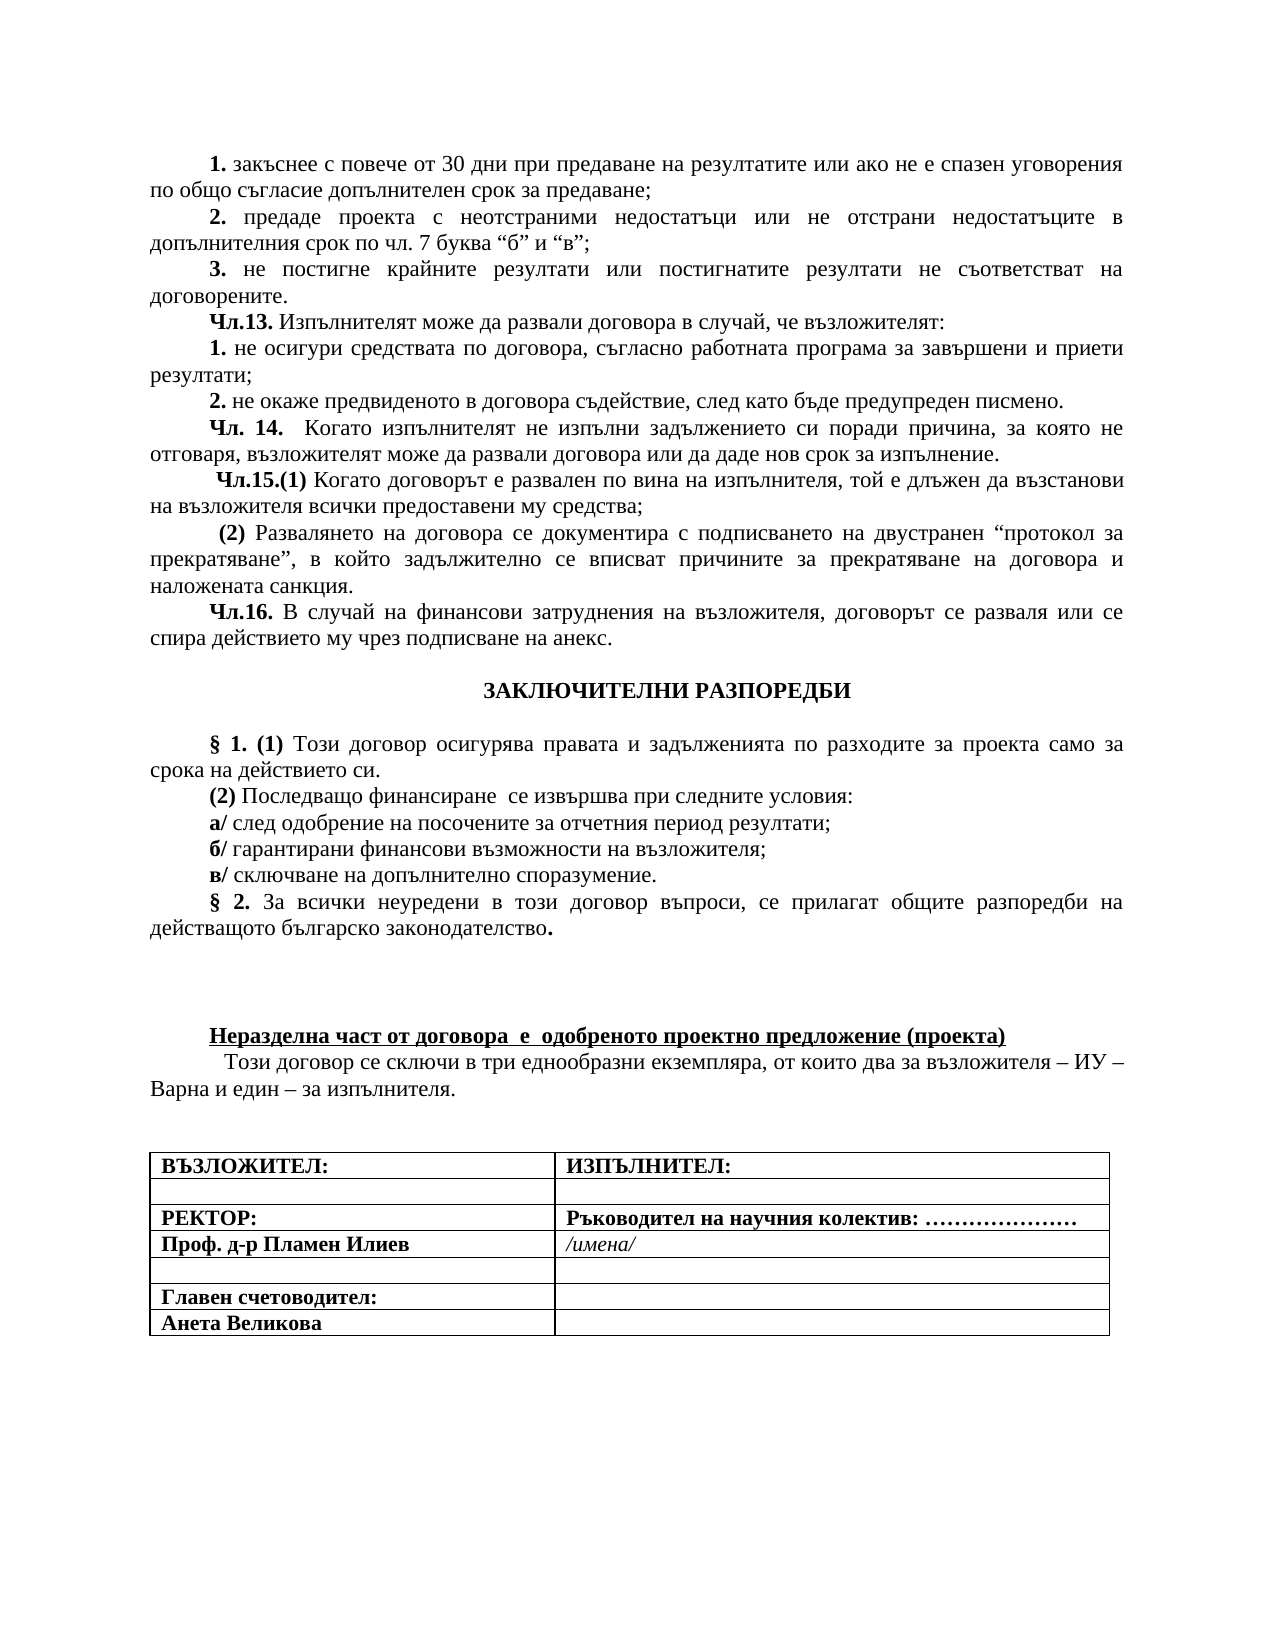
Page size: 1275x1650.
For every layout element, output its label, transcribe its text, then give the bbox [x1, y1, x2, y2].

text 2. предаде проекта с неотстраними недостатъци или не отстрани недостатъците в допълнителния срок по чл. 7 буква “б” и “в”; [150, 203, 1125, 255]
text 1. не осигури средствата по договора, съгласно работната програма за завършени и приети резултати; [150, 334, 1125, 387]
table_cell Анета Великова [151, 1310, 554, 1335]
text 3. не постигне крайните резултати или постигнатите резултати не съответстват на договорените. [150, 255, 1125, 308]
table_cell Ръководител на научния колектив: ………………… [556, 1205, 1109, 1230]
table_cell [151, 1179, 554, 1204]
table_cell [151, 1258, 554, 1283]
text ЗАКЛЮЧИТЕЛНИ РАЗПОРЕДБИ [150, 677, 1125, 703]
text 1. закъснее с повече от 30 дни при предаване на резултатите или ако не е спазен уговорения по общо съгласие допълнителен срок за предаване; [150, 150, 1125, 203]
table_cell /имена/ [556, 1231, 1109, 1257]
table_header ВЪЗЛОЖИТЕЛ: [151, 1153, 554, 1178]
text (2) Последващо финансиране се извършва при следните условия: [150, 782, 1125, 809]
text 2. не окаже предвиденото в договора съдействие, след като бъде предупреден писмено. [150, 387, 1125, 413]
text а/ след одобрение на посочените за отчетния период резултати; [150, 809, 1125, 835]
table_cell Главен счетоводител: [151, 1284, 554, 1309]
text § 2. За всички неуредени в този договор въпроси, се прилагат общите разпоредби на действащото българско законодателство. [150, 888, 1125, 941]
table_cell [556, 1310, 1109, 1335]
text (2) Развалянето на договора се документира с подписването на двустранен “протокол за прекратяване”, в който задължително се вписват причините за прекратяване на договора и наложената санкция. [150, 519, 1125, 598]
text § 1. (1) Този договор осигурява правата и задълженията по разходите за проекта само за срока на действието си. [150, 730, 1125, 782]
text Чл.13. Изпълнителят може да развали договора в случай, че възложителят: [150, 308, 1125, 334]
text Този договор се сключи в три еднообразни екземпляра, от които два за възложителя – ИУ – Варна и един – за изпълнителя. [150, 1048, 1125, 1101]
text б/ гарантирани финансови възможности на възложителя; [150, 835, 1125, 862]
text в/ сключване на допълнително споразумение. [150, 862, 1125, 888]
text Чл.16. В случай на финансови затруднения на възложителя, договорът се разваля или се спира действието му чрез подписване на анекс. [150, 598, 1125, 651]
table_cell РЕКТОР: [151, 1205, 554, 1230]
table_cell [556, 1258, 1109, 1283]
table_cell [556, 1179, 1109, 1204]
table_cell Проф. д-р Пламен Илиев [151, 1231, 554, 1257]
table_cell [556, 1284, 1109, 1309]
text Чл. 14. Когато изпълнителят не изпълни задължението си поради причина, за която не отговаря, възложителят може да развали договора или да даде нов срок за изпълнение. [150, 413, 1125, 466]
text Неразделна част от договора е одобреното проектно предложение (проекта) [150, 1022, 1125, 1048]
table_header ИЗПЪЛНИТЕЛ: [556, 1153, 1109, 1178]
text Чл.15.(1) Когато договорът е развален по вина на изпълнителя, той е длъжен да възстанови на възложителя всички предоставени му средства; [150, 466, 1125, 519]
